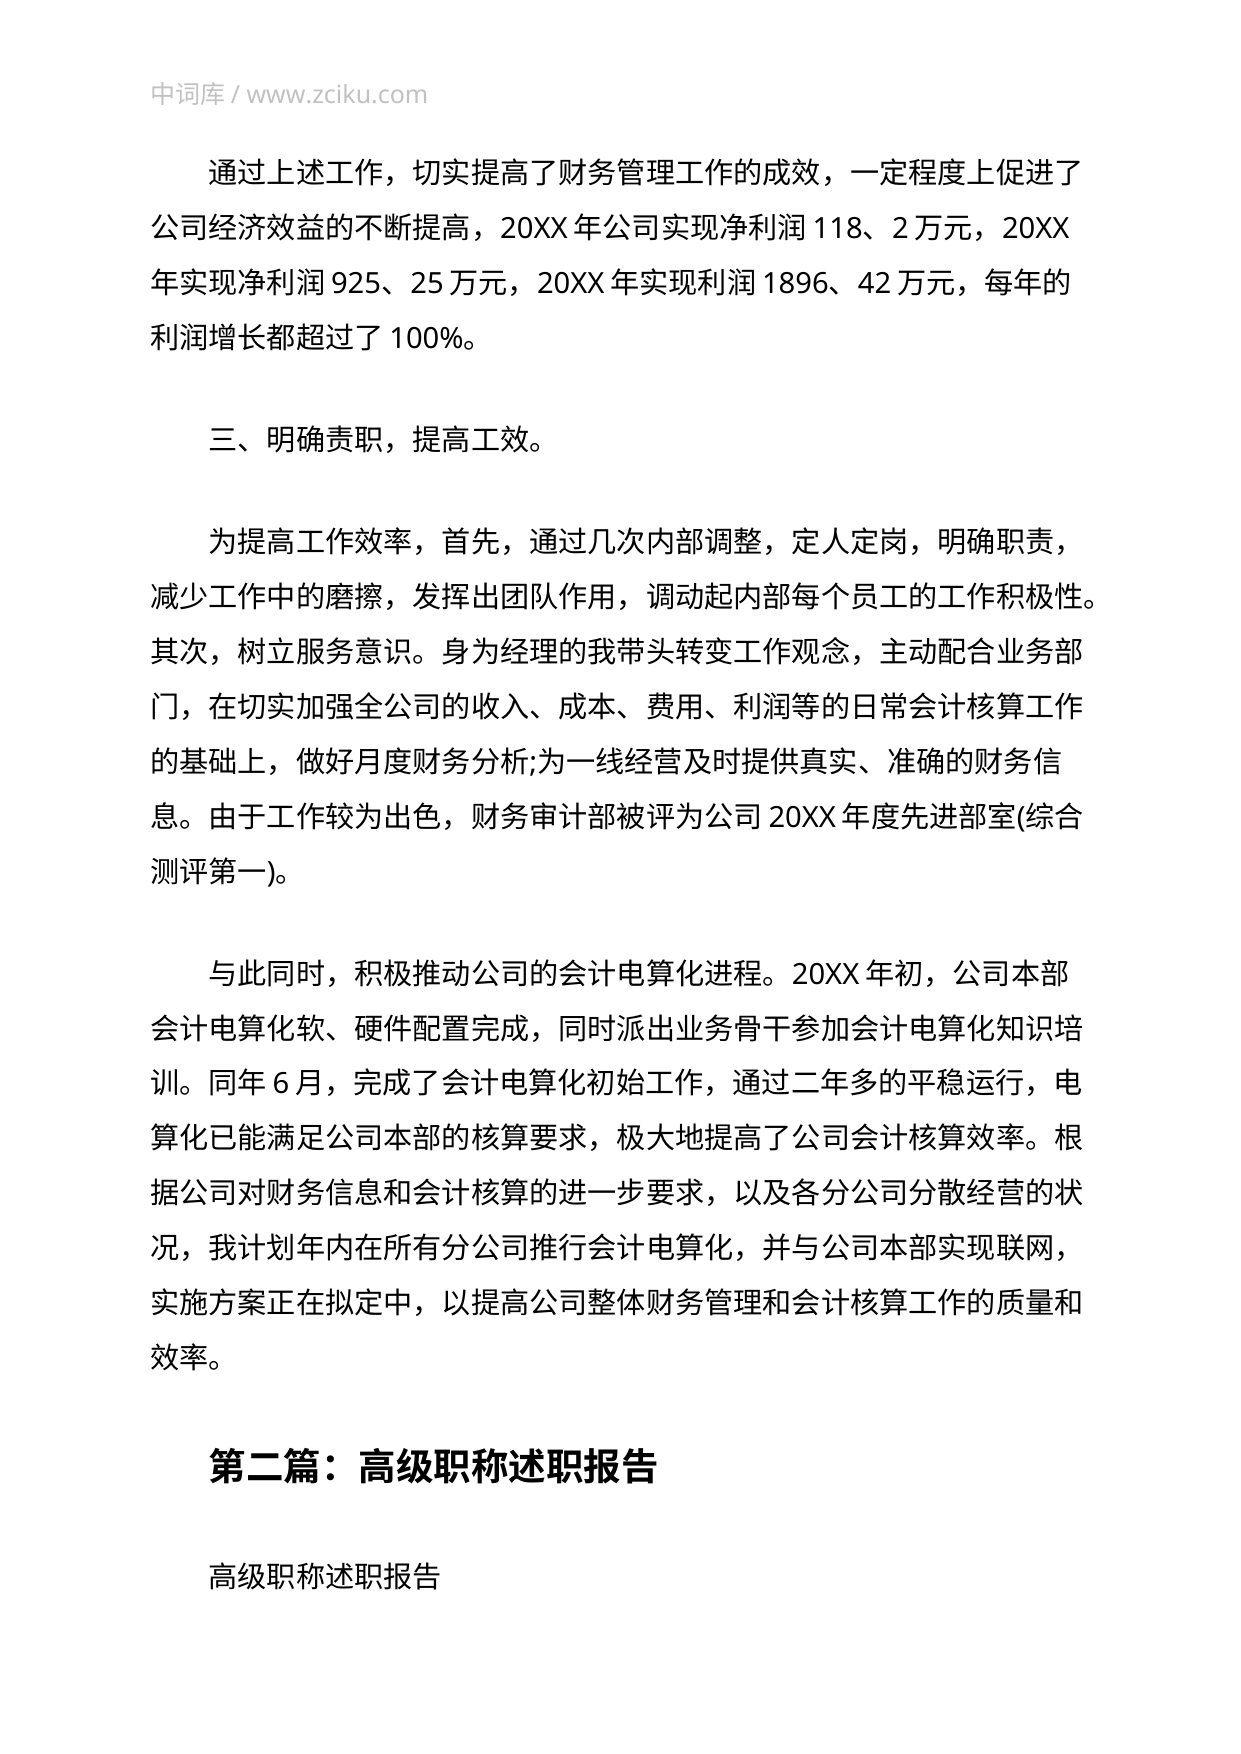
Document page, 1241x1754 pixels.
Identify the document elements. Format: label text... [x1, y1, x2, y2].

text 高级职称述职报告 [150, 1554, 1090, 1596]
text 第二篇：高级职称述职报告 [150, 1436, 1090, 1491]
text 三、明确责职，提高工效。 [150, 417, 1090, 459]
text 为提高工作效率，首先，通过几次内部调整，定人定岗，明确职责，减少工作中的磨擦，发挥出团队作用，调动起内部每个员工的工作积极性。其次，树立服务意识。身为经理的我带头转变工作观念，主动配合业务部门，在切实加强全公司的收入、成本、费用、利润等的日常会计核算工作的基础上，做好月度财务分析;为一线经营及时提供真实、准确的财务信息。由于工作较为出色，财务审计部被评为公司20XX年度先进部室(综合测评第一)。 [150, 519, 1090, 891]
text 与此同时，积极推动公司的会计电算化进程。20XX年初，公司本部会计电算化软、硬件配置完成，同时派出业务骨干参加会计电算化知识培训。同年6月，完成了会计电算化初始工作，通过二年多的平稳运行，电算化已能满足公司本部的核算要求，极大地提高了公司会计核算效率。根据公司对财务信息和会计核算的进一步要求，以及各分公司分散经营的状况，我计划年内在所有分公司推行会计电算化，并与公司本部实现联网，实施方案正在拟定中，以提高公司整体财务管理和会计核算工作的质量和效率。 [150, 950, 1090, 1377]
text 通过上述工作，切实提高了财务管理工作的成效，一定程度上促进了公司经济效益的不断提高，20XX年公司实现净利润118、2万元，20XX年实现净利润925、25万元，20XX年实现利润1896、42万元，每年的利润增长都超过了100%。 [150, 150, 1090, 357]
